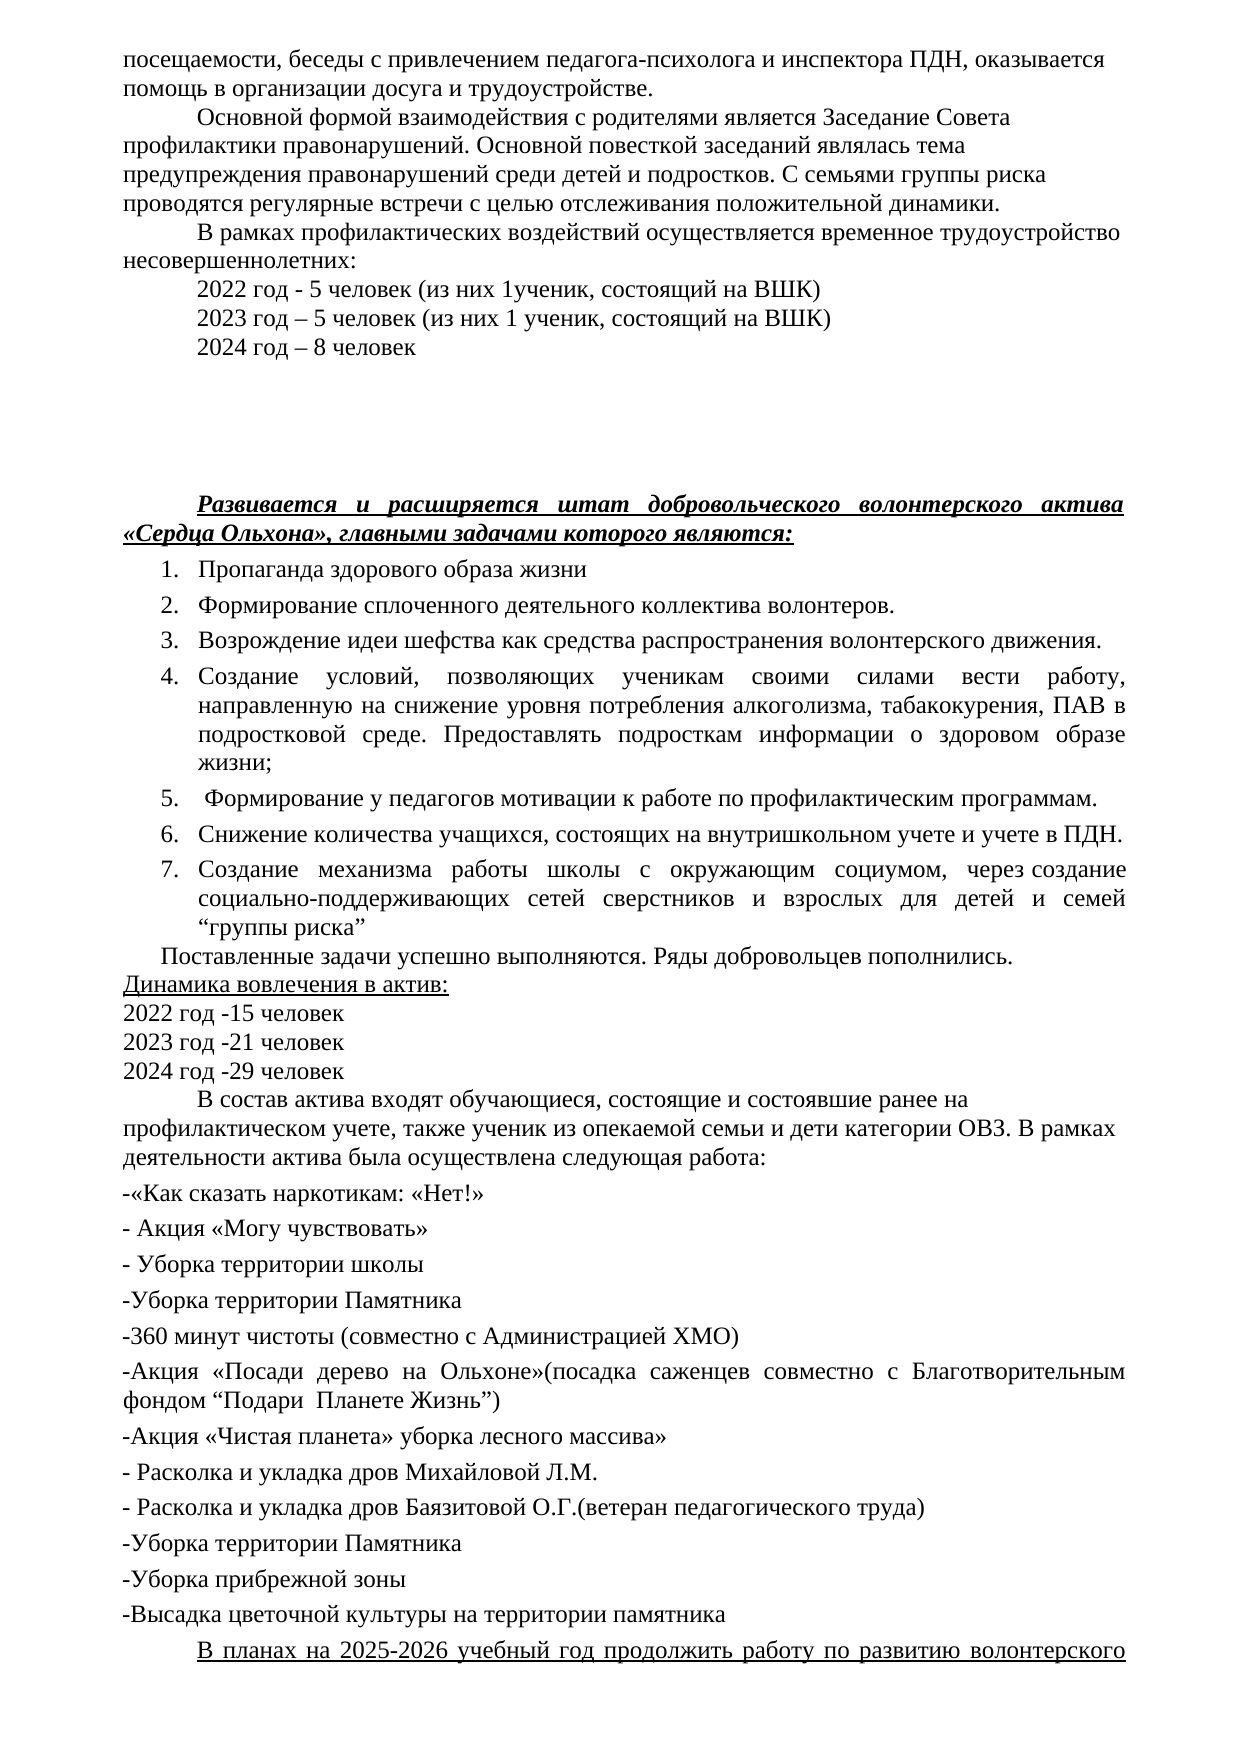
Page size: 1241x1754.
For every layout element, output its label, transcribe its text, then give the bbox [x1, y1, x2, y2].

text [123, 44, 1127, 102]
text 2024 год – 8 человек [123, 332, 1127, 361]
text В рамках профилактических воздействий осуществляется временное трудоустройство несовершеннолетних: [123, 217, 1127, 274]
text Развивается и расширяется штат добровольческого волонтерского актива «Сердца Ольхона», главными задачами которого являются: [123, 489, 1127, 547]
text 2024 год -29 человек [123, 1056, 1127, 1084]
text -360 минут чистоты (совместно с Администрацией ХМО) [122, 1321, 1127, 1349]
text -Акция «Чистая планета» уборка лесного массива» [122, 1421, 1127, 1450]
text - Акция «Могу чувствовать» [122, 1213, 1127, 1242]
text -Уборка территории Памятника [122, 1528, 1127, 1557]
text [138, 1635, 1127, 1664]
text В состав актива входят обучающиеся, состоящие и состоявшие ранее на профилактическом учете, также ученик из опекаемой семьи и дети категории ОВЗ. В рамках деятельности актива была осуществлена следующая работа: [123, 1084, 1127, 1171]
text Поставленные задачи успешно выполняются. Ряды добровольцев пополнились. [123, 941, 1127, 969]
list Формирование у педагогов мотивации к работе по профилактическим программам. [160, 783, 1127, 812]
list Создание механизма работы школы с окружающим социумом, через создание социально-поддерживающих сетей сверстников и взрослых для детей и семей “группы риска” [160, 854, 1127, 941]
text -Акция «Посади дерево на Ольхоне»(посадка саженцев совместно с Благотворительным фондом “Подари Планете Жизнь”) [122, 1356, 1127, 1414]
text 2023 год -21 человек [123, 1027, 1127, 1056]
text -«Как сказать наркотикам: «Нет!» [122, 1178, 1127, 1207]
text 2023 год – 5 человек (из них 1 ученик, состоящий на ВШК) [123, 303, 1127, 332]
list Формирование сплоченного деятельного коллектива волонтеров. [160, 590, 1127, 618]
text - Расколка и укладка дров Баязитовой О.Г.(ветеран педагогического труда) [122, 1492, 1127, 1521]
text - Расколка и укладка дров Михайловой Л.М. [122, 1457, 1127, 1485]
list Создание условий, позволяющих ученикам своими силами вести работу, направленную на снижение уровня потребления алкоголизма, табакокурения, ПАВ в подростковой среде. Предоставлять подросткам информации о здоровом образе жизни; [160, 661, 1127, 776]
list Пропаганда здорового образа жизни [160, 554, 1127, 583]
text Динамика вовлечения в актив: [123, 969, 1127, 998]
list Возрождение идеи шефства как средства распространения волонтерского движения. [160, 625, 1127, 654]
text Основной формой взаимодействия с родителями является Заседание Совета профилактики правонарушений. Основной повесткой заседаний являлась тема предупреждения правонарушений среди детей и подростков. С семьями группы риска проводятся регулярные встречи с целью отслеживания положительной динамики. [123, 102, 1127, 217]
text 2022 год -15 человек [123, 998, 1127, 1027]
text -Высадка цветочной культуры на территории памятника [122, 1599, 1127, 1628]
text -Уборка прибрежной зоны [122, 1564, 1127, 1593]
text 2022 год - 5 человек (из них 1ученик, состоящий на ВШК) [123, 274, 1127, 303]
text - Уборка территории школы [122, 1249, 1127, 1278]
list Снижение количества учащихся, состоящих на внутришкольном учете и учете в ПДН. [160, 819, 1127, 848]
text -Уборка территории Памятника [122, 1285, 1127, 1314]
